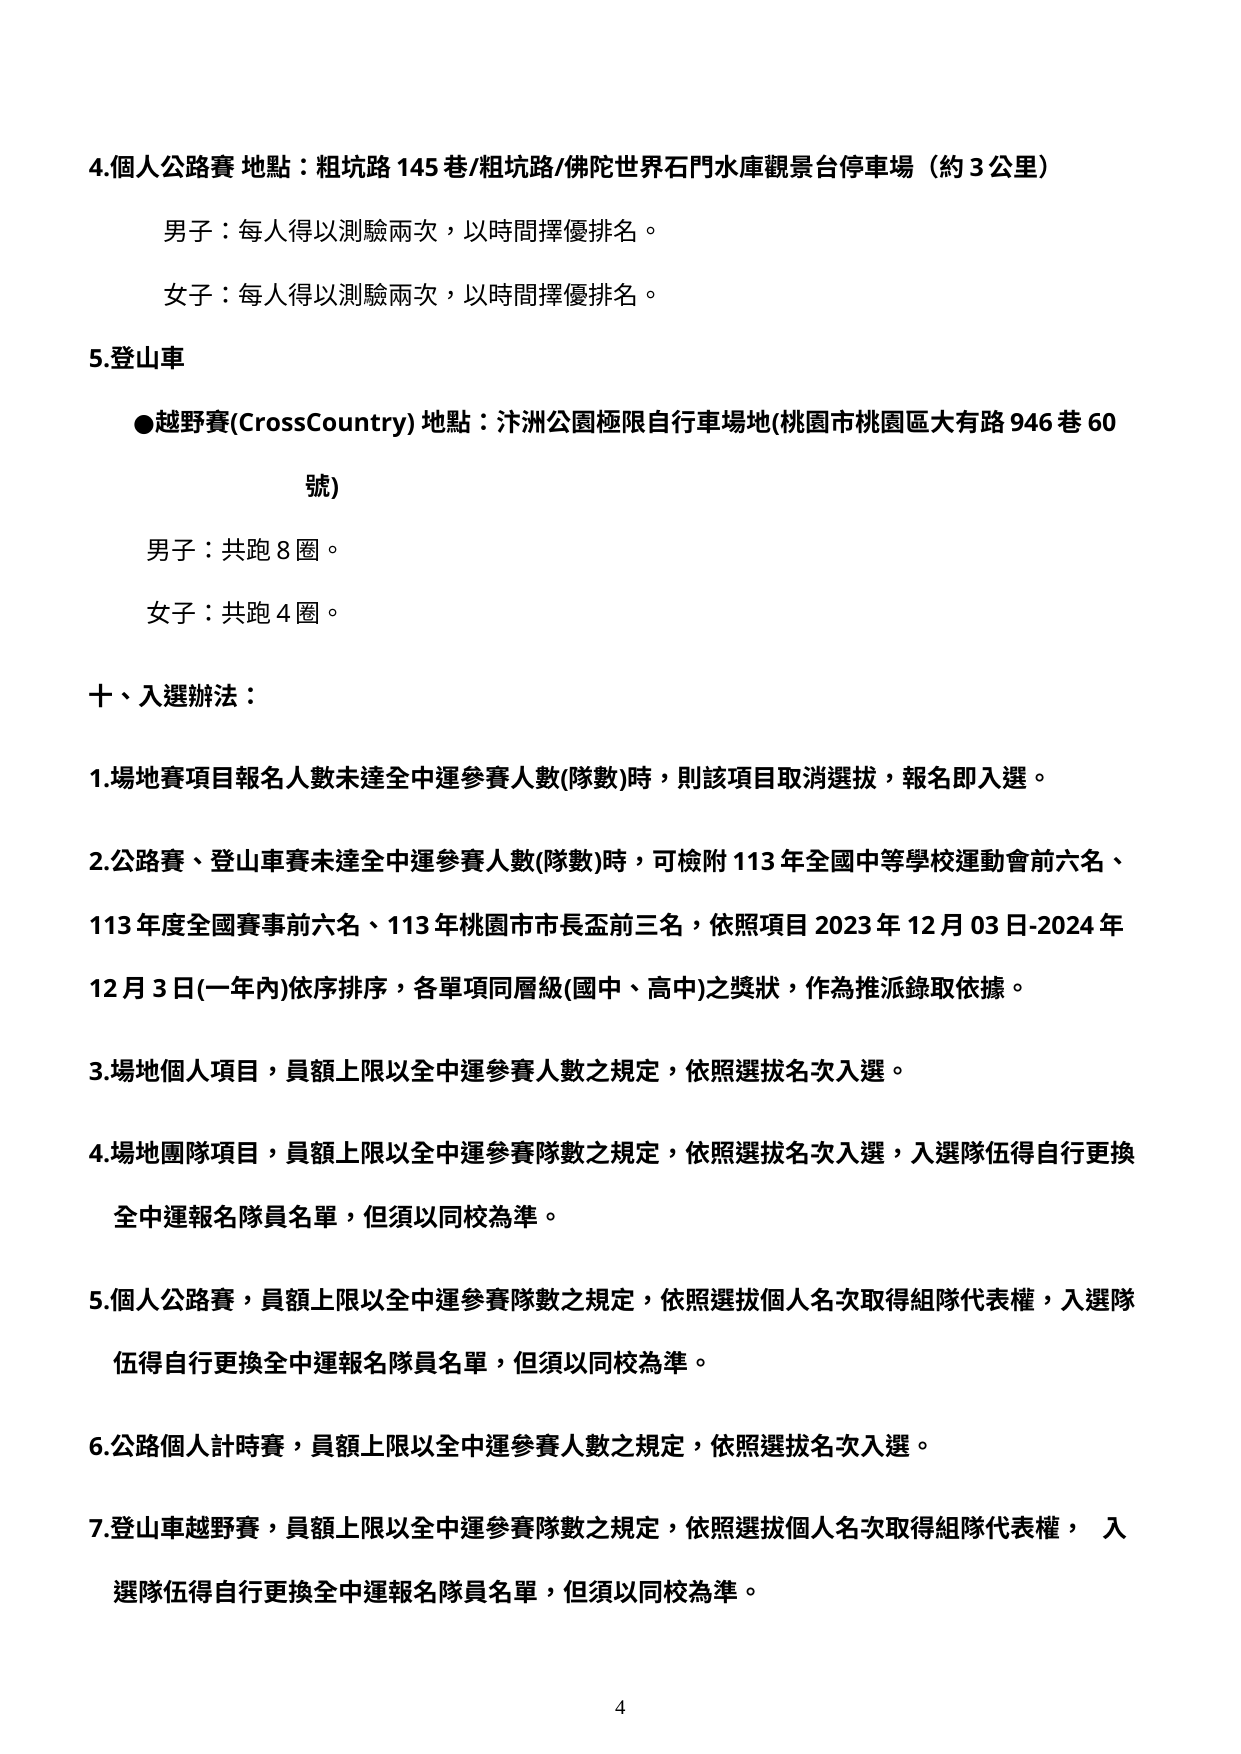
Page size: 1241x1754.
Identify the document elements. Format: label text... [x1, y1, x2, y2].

text 4.個人公路賽 地點：粗坑路145巷/粗坑路/佛陀世界石門水庫觀景台停車場（約3公里） [89, 134, 1152, 198]
text 6.公路個人計時賽，員額上限以全中運參賽人數之規定，依照選拔名次入選。 [89, 1413, 1152, 1476]
text 十、入選辦法： [89, 663, 1152, 726]
text 4.場地團隊項目，員額上限以全中運參賽隊數之規定，依照選拔名次入選，入選隊伍得自行更換全中運報名隊員名單，但須以同校為準。 [89, 1120, 1152, 1248]
text 2.公路賽、登山車賽未達全中運參賽人數(隊數)時，可檢附113年全國中等學校運動會前六名、113年度全國賽事前六名、113年桃園市市長盃前三名，依照項目2023年12月03日-2024年12月3日(一年內)依序排序，各單項同層級(國中、高中)之獎狀，作為推派錄取依據。 [89, 828, 1152, 1019]
text 女子：共跑4圈。 [133, 580, 1152, 644]
text 3.場地個人項目，員額上限以全中運參賽人數之規定，依照選拔名次入選。 [89, 1038, 1152, 1101]
text ●越野賽(CrossCountry) 地點：汴洲公園極限自行車場地(桃園市桃園區大有路946巷60號) [133, 389, 1152, 516]
text 1.場地賽項目報名人數未達全中運參賽人數(隊數)時，則該項目取消選拔，報名即入選。 [89, 745, 1152, 809]
text 女子：每人得以測驗兩次，以時間擇優排名。 [89, 261, 1152, 325]
text 男子：每人得以測驗兩次，以時間擇優排名。 [89, 198, 1152, 261]
text 男子：共跑8圈。 [133, 516, 1152, 580]
text 5.登山車 [89, 325, 1152, 389]
text 7.登山車越野賽，員額上限以全中運參賽隊數之規定，依照選拔個人名次取得組隊代表權， 入選隊伍得自行更換全中運報名隊員名單，但須以同校為準。 [89, 1495, 1152, 1623]
text 5.個人公路賽，員額上限以全中運參賽隊數之規定，依照選拔個人名次取得組隊代表權，入選隊伍得自行更換全中運報名隊員名單，但須以同校為準。 [89, 1266, 1152, 1394]
